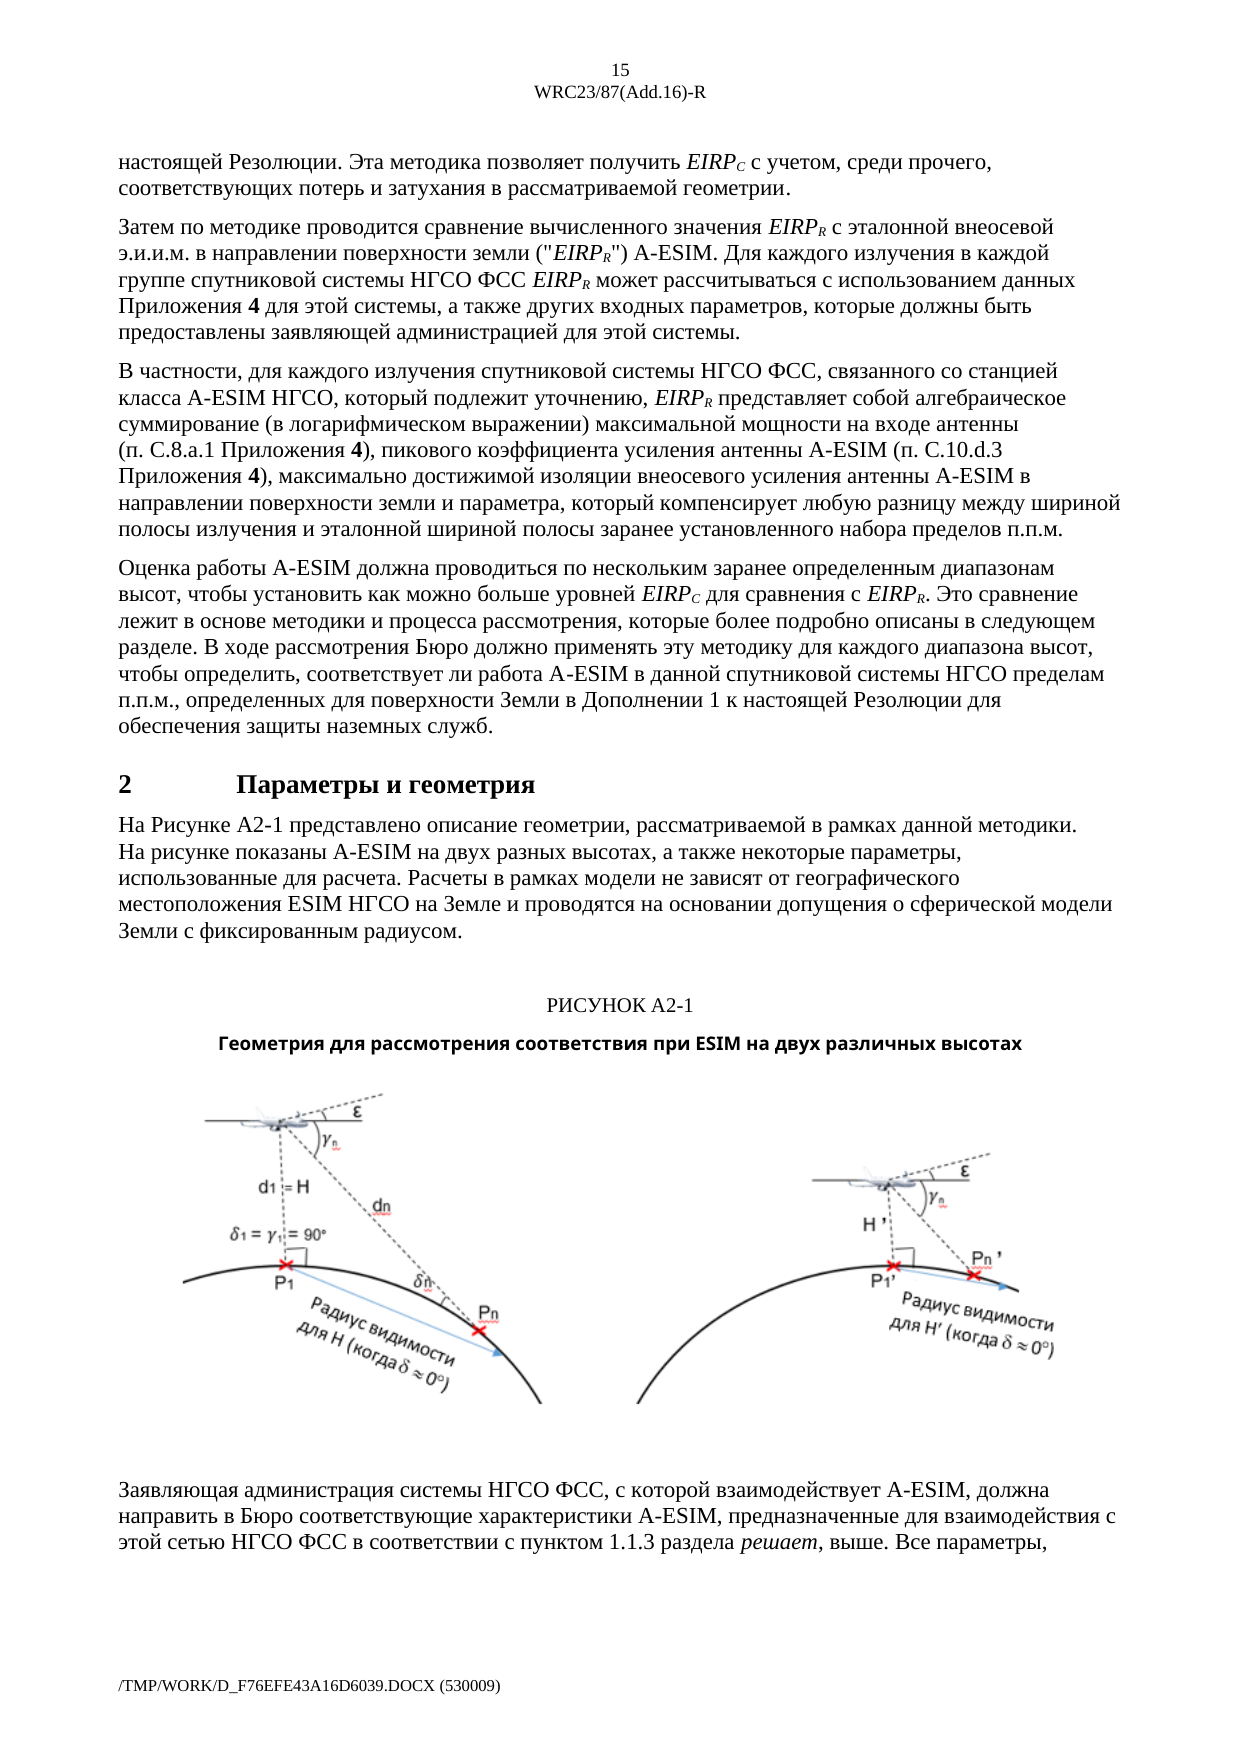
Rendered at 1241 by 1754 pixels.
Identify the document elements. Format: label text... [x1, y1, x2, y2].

title Геометрия для рассмотрения соответствия при ESIM на двух различных высотах [118, 1030, 1122, 1055]
subtitle 2 Параметры и геометрия [118, 768, 1122, 799]
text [118, 148, 1122, 200]
text Затем по методике проводится сравнение вычисленного значения EIRPR с эталонной внеосевой э.и.и.м. в направлении поверхности земли ("EIRPR") A-ESIM. Для каждого излучения в каждой группе спутниковой системы НГСО ФСС EIRPR может рассчитываться с использованием данных Приложения 4 для этой системы, а также других входных параметров, которые должны быть предоставлены заявляющей администрацией для этой системы. [118, 213, 1122, 345]
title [118, 1476, 1122, 1555]
text В частности, для каждого излучения спутниковой системы НГСО ФСС, связанного со станцией класса A-ESIM НГСО, который подлежит уточнению, EIRPR представляет собой алгебраическое суммирование (в логарифмическом выражении) максимальной мощности на входе антенны (п. C.8.a.1 Приложения 4), пикового коэффициента усиления антенны A-ESIM (п. C.10.d.3 Приложения 4), максимально достижимой изоляции внеосевого усиления антенны A-ESIM в направлении поверхности земли и параметра, который компенсирует любую разницу между шириной полосы излучения и эталонной шириной полосы заранее установленного набора пределов п.п.м. [118, 357, 1122, 542]
picture [159, 1080, 1082, 1447]
text Оценка работы A-ESIM должна проводиться по нескольким заранее определенным диапазонам высот, чтобы установить как можно больше уровней EIRPC для сравнения с EIRPR. Это сравнение лежит в основе методики и процесса рассмотрения, которые более подробно описаны в следующем разделе. В ходе рассмотрения Бюро должно применять эту методику для каждого диапазона высот, чтобы определить, соответствует ли работа A-ESIM в данной спутниковой системы НГСО пределам п.п.м., определенных для поверхности Земли в Дополнении 1 к настоящей Резолюции для обеспечения защиты наземных служб. [118, 554, 1122, 739]
text На Рисунке A2-1 представлено описание геометрии, рассматриваемой в рамках данной методики. На рисунке показаны А-ESIM на двух разных высотах, а также некоторые параметры, использованные для расчета. Расчеты в рамках модели не зависят от географического местоположения ESIM НГСО на Земле и проводятся на основании допущения о сферической модели Земли с фиксированным радиусом. [118, 811, 1122, 943]
text Рисунок a2-1 [118, 993, 1122, 1017]
